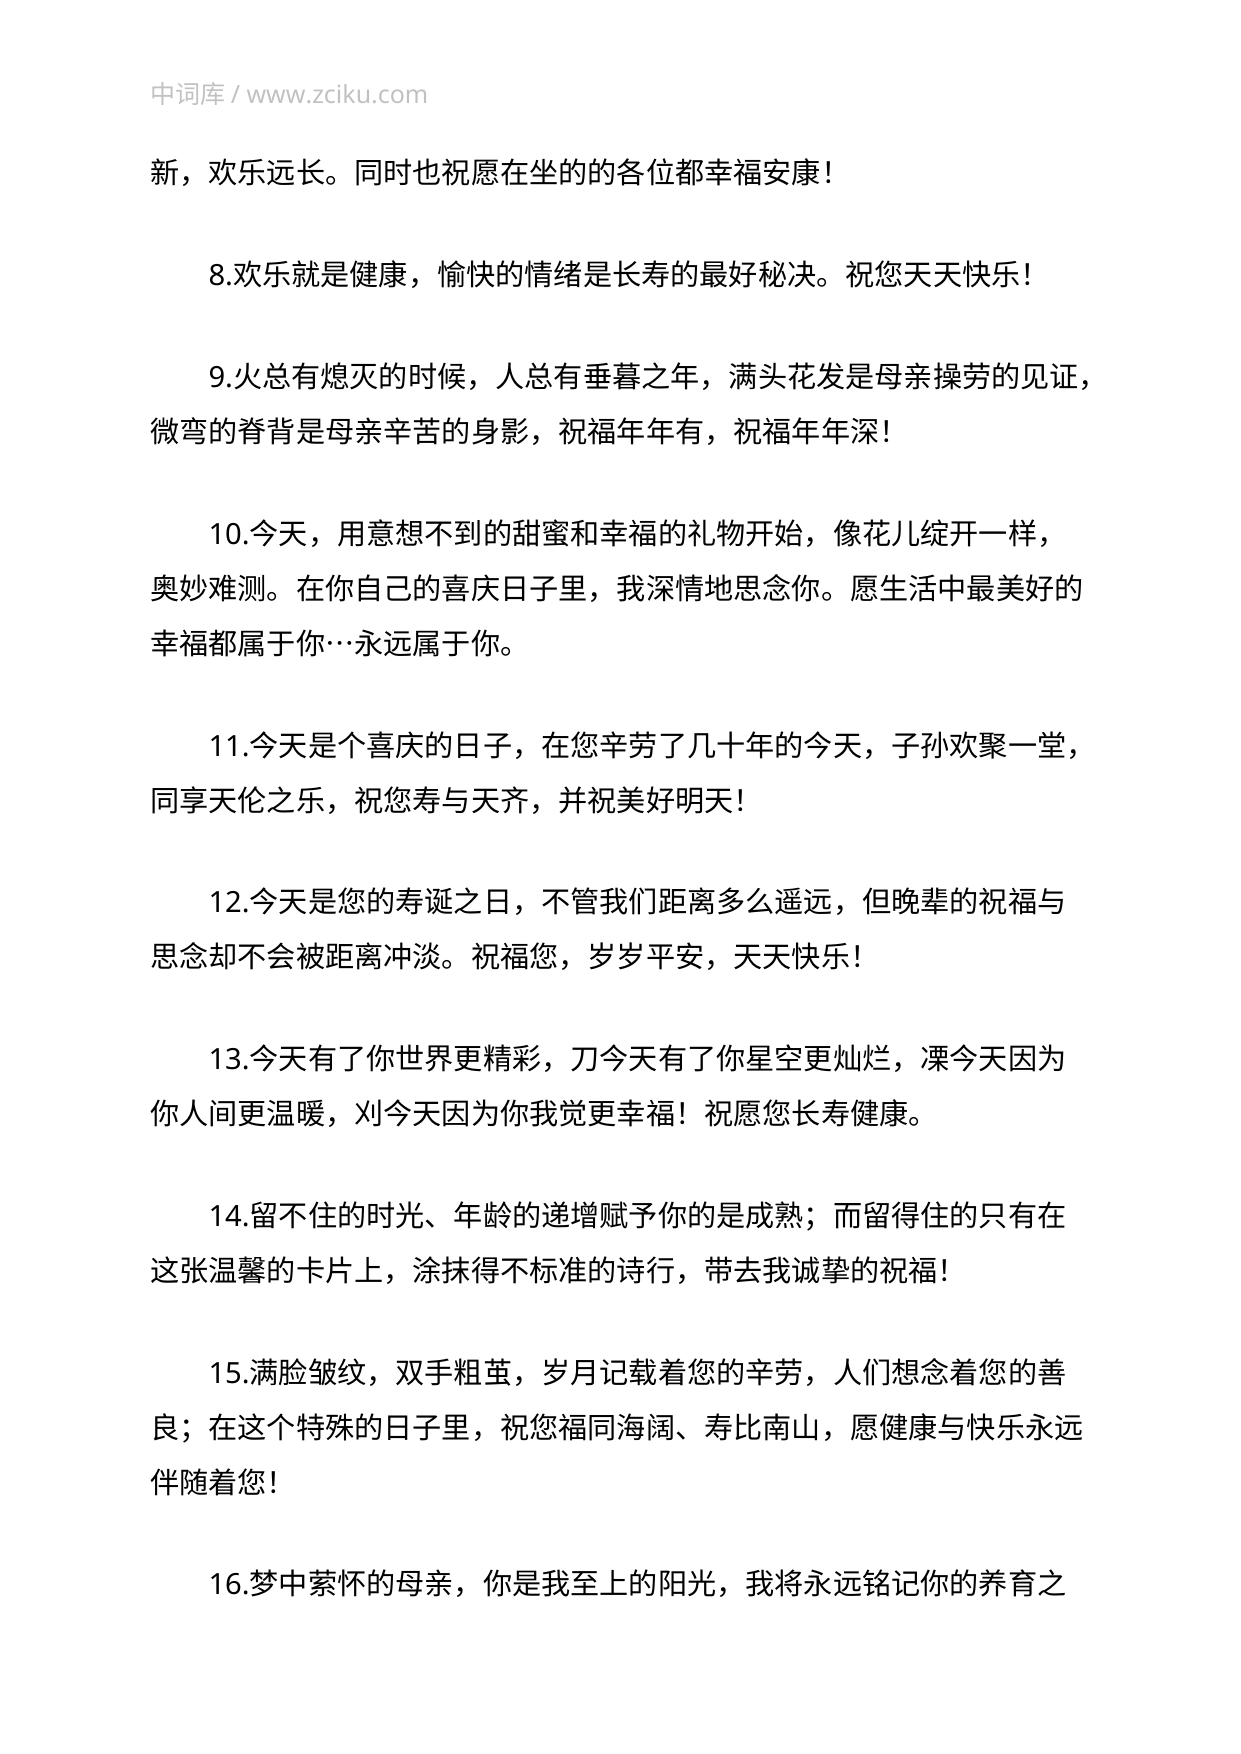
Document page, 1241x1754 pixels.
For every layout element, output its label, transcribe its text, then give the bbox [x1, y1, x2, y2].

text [150, 150, 1090, 192]
text 13.今天有了你世界更精彩，刀今天有了你星空更灿烂，凓今天因为你人间更温暖，刈今天因为你我觉更幸福！祝愿您长寿健康。 [150, 1036, 1090, 1133]
text 12.今天是您的寿诞之日，不管我们距离多么遥远，但晚辈的祝福与思念却不会被距离冲淡。祝福您，岁岁平安，天天快乐！ [150, 879, 1090, 976]
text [150, 1561, 1090, 1603]
text 15.满脸皱纹，双手粗茧，岁月记载着您的辛劳，人们想念着您的善良；在这个特殊的日子里，祝您福同海阔、寿比南山，愿健康与快乐永远伴随着您！ [150, 1349, 1090, 1501]
text 11.今天是个喜庆的日子，在您辛劳了几十年的今天，子孙欢聚一堂，同享天伦之乐，祝您寿与天齐，并祝美好明天！ [150, 722, 1090, 819]
text 14.留不住的时光、年龄的递增赋予你的是成熟；而留得住的只有在这张温馨的卡片上，涂抹得不标准的诗行，带去我诚挚的祝福！ [150, 1192, 1090, 1290]
text 10.今天，用意想不到的甜蜜和幸福的礼物开始，像花儿绽开一样，奥妙难测。在你自己的喜庆日子里，我深情地思念你。愿生活中最美好的幸福都属于你…永远属于你。 [150, 511, 1090, 663]
text 8.欢乐就是健康，愉快的情绪是长寿的最好秘决。祝您天天快乐！ [150, 252, 1090, 294]
text 9.火总有熄灭的时候，人总有垂暮之年，满头花发是母亲操劳的见证，微弯的脊背是母亲辛苦的身影，祝福年年有，祝福年年深！ [150, 354, 1090, 451]
